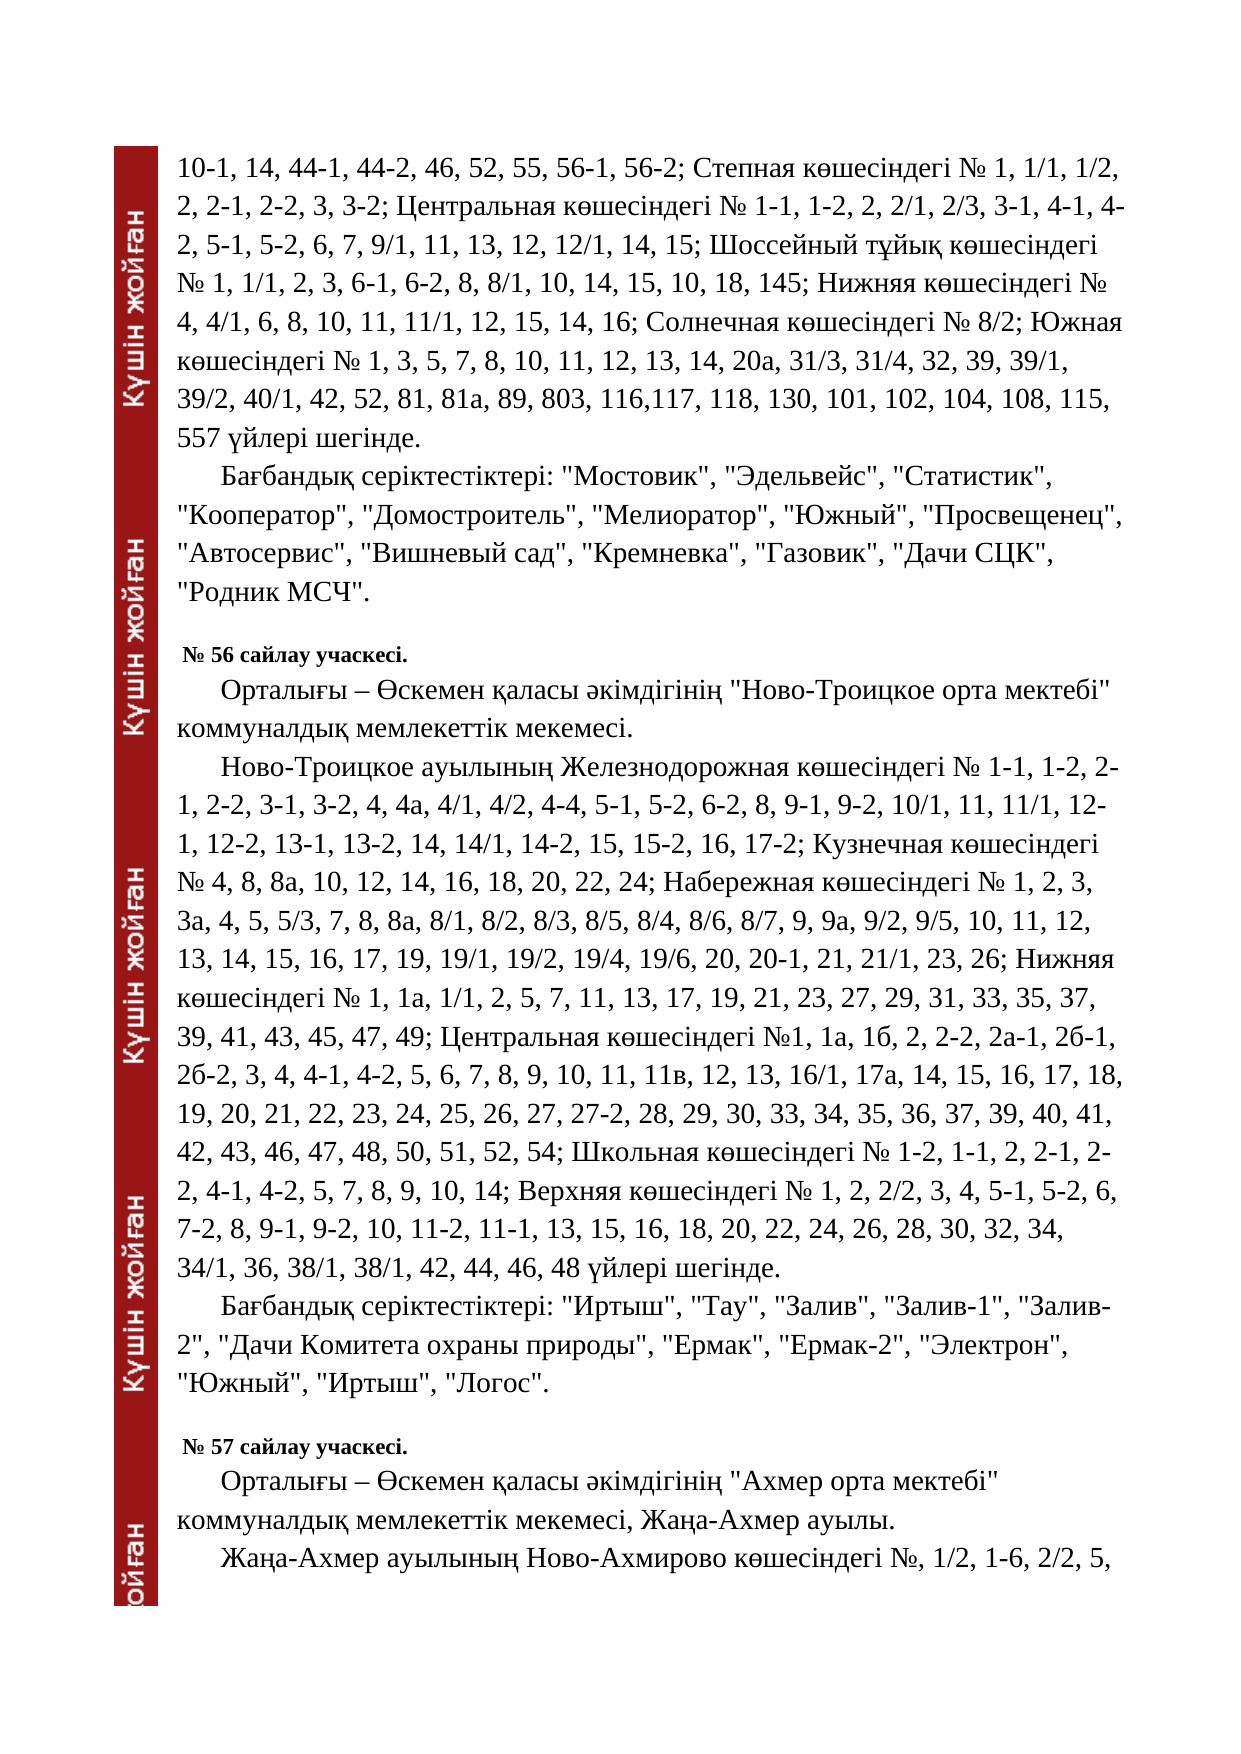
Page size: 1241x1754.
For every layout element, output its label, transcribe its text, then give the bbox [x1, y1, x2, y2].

picture [114, 668, 158, 672]
picture [114, 638, 158, 642]
picture [114, 1574, 158, 1606]
text № 56 сайлау учаскесі. [112, 642, 1128, 668]
text № 57 сайлау учаскесі. [112, 1433, 1128, 1459]
picture [114, 1429, 158, 1433]
picture [114, 146, 158, 150]
picture [114, 1459, 158, 1463]
text Орталығы – Өскемен қаласы әкімдігінің "Ново-Троицкое орта мектебі" коммуналдық мемлекеттік мекемесі. Ново-Троицкое ауылының Железнодорожная көшесіндегі № 1-1, 1-2, 2-1, 2-2, 3-1, 3-2, 4, 4а, 4/1, 4/2, 4-4, 5-1, 5-2, 6-2, 8, 9-1, 9-2, 10/1, 11, 11/1, 12-1, 12-2, 13-1, 13-2, 14, 14/1, 14-2, 15, 15-2, 16, 17-2; Кузнечная көшесіндегі № 4, 8, 8а, 10, 12, 14, 16, 18, 20, 22, 24; Набережная көшесіндегі № 1, 2, 3, 3а, 4, 5, 5/3, 7, 8, 8а, 8/1, 8/2, 8/3, 8/5, 8/4, 8/6, 8/7, 9, 9а, 9/2, 9/5, 10, 11, 12, 13, 14, 15, 16, 17, 19, 19/1, 19/2, 19/4, 19/6, 20, 20-1, 21, 21/1, 23, 26; Нижняя көшесіндегі № 1, 1а, 1/1, 2, 5, 7, 11, 13, 17, 19, 21, 23, 27, 29, 31, 33, 35, 37, 39, 41, 43, 45, 47, 49; Центральная көшесіндегі №1, 1а, 1б, 2, 2-2, 2а-1, 2б-1, 2б-2, 3, 4, 4-1, 4-2, 5, 6, 7, 8, 9, 10, 11, 11в, 12, 13, 16/1, 17а, 14, 15, 16, 17, 18, 19, 20, 21, 22, 23, 24, 25, 26, 27, 27-2, 28, 29, 30, 33, 34, 35, 36, 37, 39, 40, 41, 42, 43, 46, 47, 48, 50, 51, 52, 54; Школьная көшесіндегі № 1-2, 1-1, 2, 2-1, 2-2, 4-1, 4-2, 5, 7, 8, 9, 10, 14; Верхняя көшесіндегі № 1, 2, 2/2, 3, 4, 5-1, 5-2, 6, 7-2, 8, 9-1, 9-2, 10, 11-2, 11-1, 13, 15, 16, 18, 20, 22, 24, 26, 28, 30, 32, 34, 34/1, 36, 38/1, 38/1, 42, 44, 46, 48 үйлері шегінде. Бағбандық серіктестіктері: "Иртыш", "Тау", "Залив", "Залив-1", "Залив-2", "Дачи Комитета охраны природы", "Ермак", "Ермак-2", "Электрон", "Южный", "Иртыш", "Логос". [112, 672, 1128, 1429]
